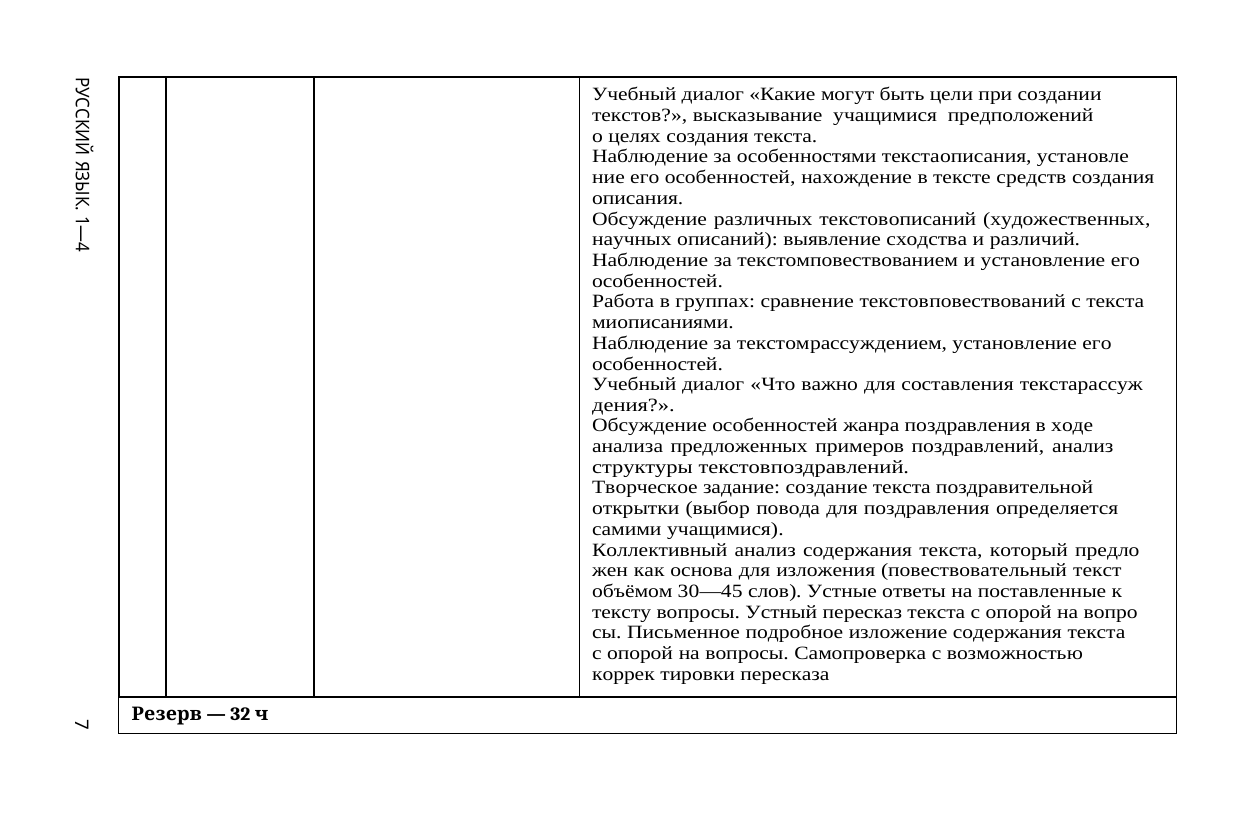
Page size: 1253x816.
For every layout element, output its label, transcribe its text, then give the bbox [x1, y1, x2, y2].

table_header [315, 78, 579, 696]
table_header Учебный диалог «Какие могут быть цели при создании текстов?», высказывание учащимися предположений о целях создания текста. Наблюдение за особенностями текста­описания, установле­ ние его особенностей, нахождение в тексте средств создания описания. Обсуждение различных текстов­описаний (художественных, научных описаний): выявление сходства и различий. Наблюдение за текстом­повествованием и установление его особенностей. Работа в группах: сравнение текстов­повествований с текста­ ми­описаниями. Наблюдение за текстом­рассуждением, установление его особенностей. Учебный диалог «Что важно для составления текста­рассуж­ дения?». Обсуждение особенностей жанра поздравления в ходе анализа предложенных примеров поздравлений, анализ структуры текстов­поздравлений. Творческое задание: создание текста поздравительной открытки (выбор повода для поздравления определяется самими учащимися). Коллективный анализ содержания текста, который предло­ жен как основа для изложения (повествовательный текст объёмом 30—45 слов). Устные ответы на поставленные к тексту вопросы. Устный пересказ текста с опорой на вопро­ сы. Письменное подробное изложение содержания текста с опорой на вопросы. Самопроверка с возможностью коррек­ тировки пересказа [580, 78, 1176, 696]
table_header [167, 78, 313, 696]
table_header [120, 78, 165, 696]
table_cell Резерв — 32 ч [119, 698, 1176, 732]
